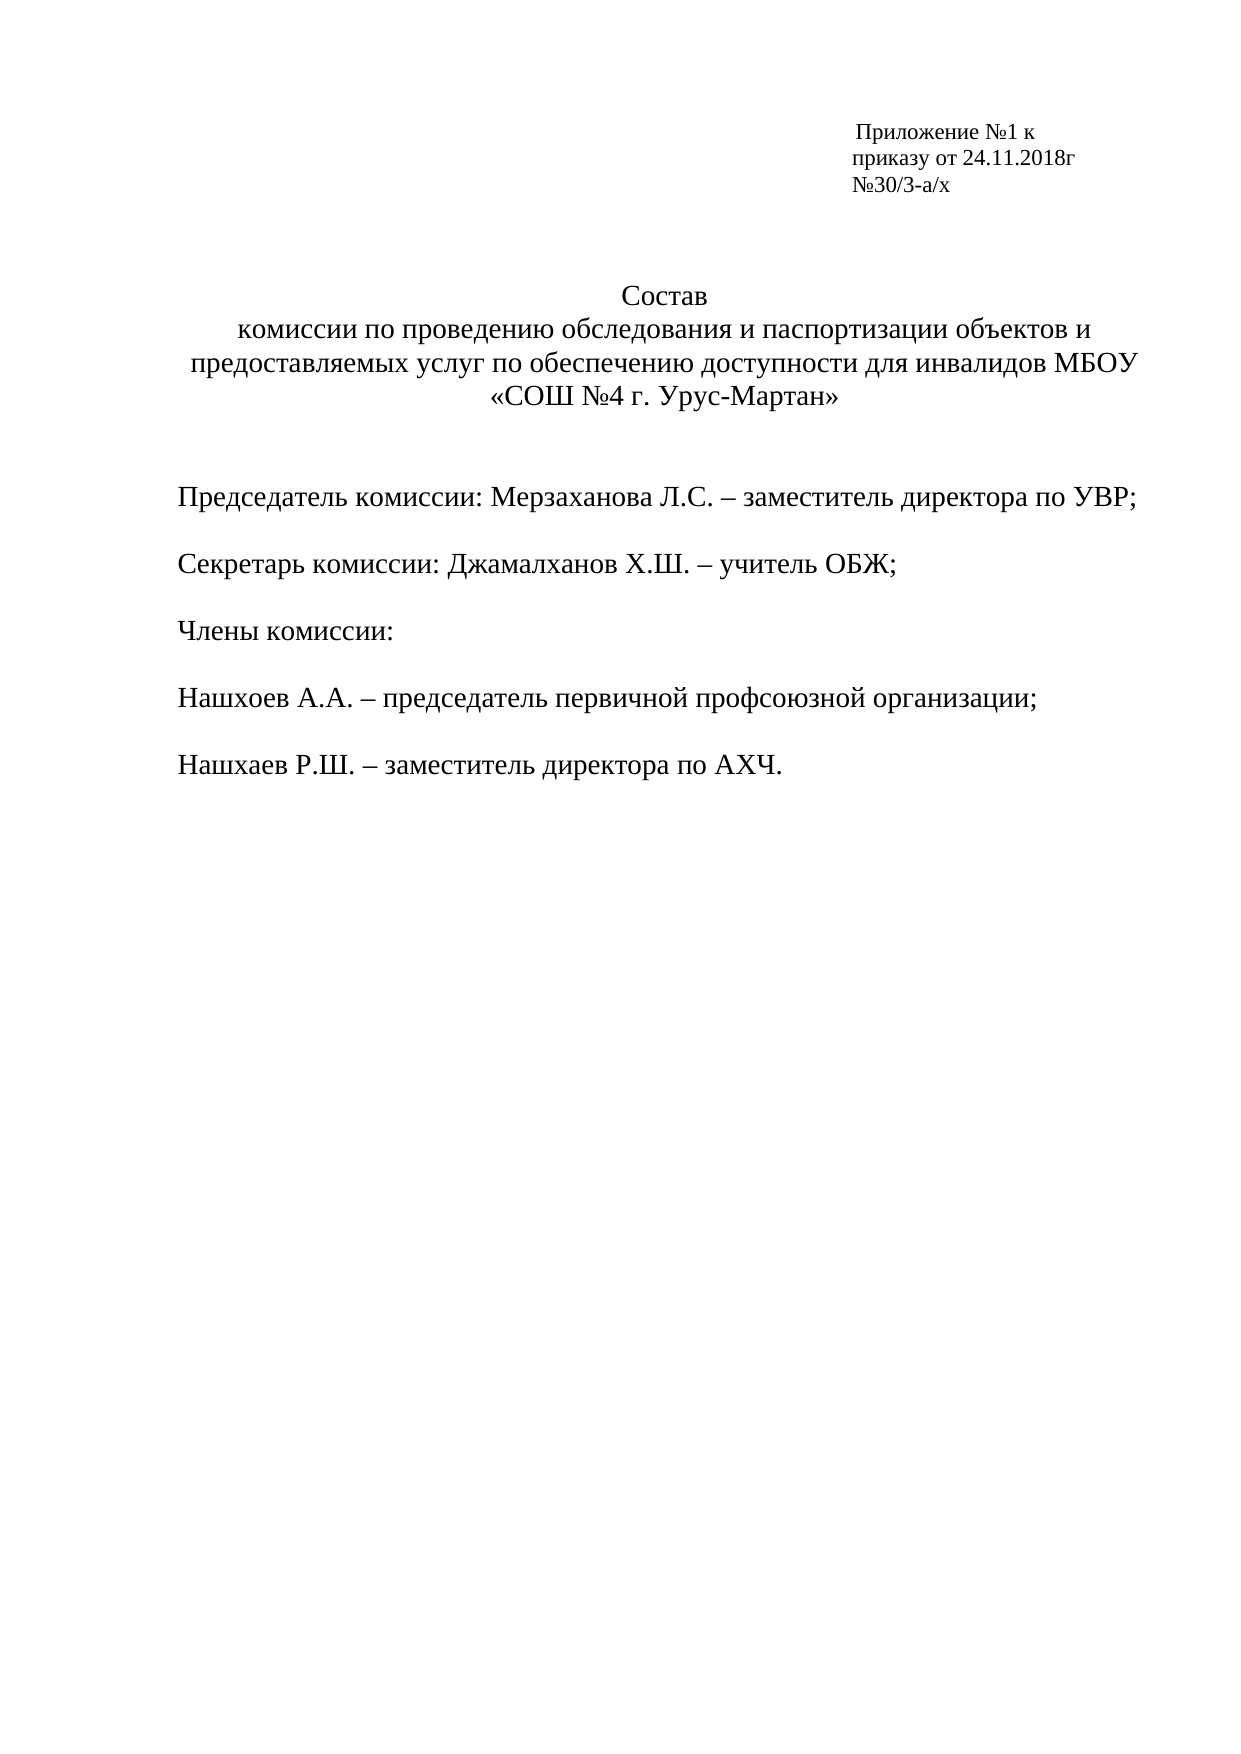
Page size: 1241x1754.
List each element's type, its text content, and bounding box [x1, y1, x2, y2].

text приказу от 24.11.2018г [177, 144, 1152, 171]
text Члены комиссии: [177, 613, 1152, 647]
text Секретарь комиссии: Джамалханов Х.Ш. – учитель ОБЖ; [177, 546, 1152, 580]
text Состав комиссии по проведению обследования и паспортизации объектов и предоставляемых услуг по обеспечению доступности для инвалидов МБОУ «СОШ №4 г. Урус-Мартан» [177, 278, 1152, 412]
text №30/3-а/х [177, 171, 1152, 197]
text Председатель комиссии: Мерзаханова Л.С. – заместитель директора по УВР; [177, 479, 1152, 513]
text Нашхоев А.А. – председатель первичной профсоюзной организации; [177, 680, 1152, 714]
text Приложение №1 к [177, 118, 1152, 144]
text Нашхаев Р.Ш. – заместитель директора по АХЧ. [177, 747, 1152, 781]
